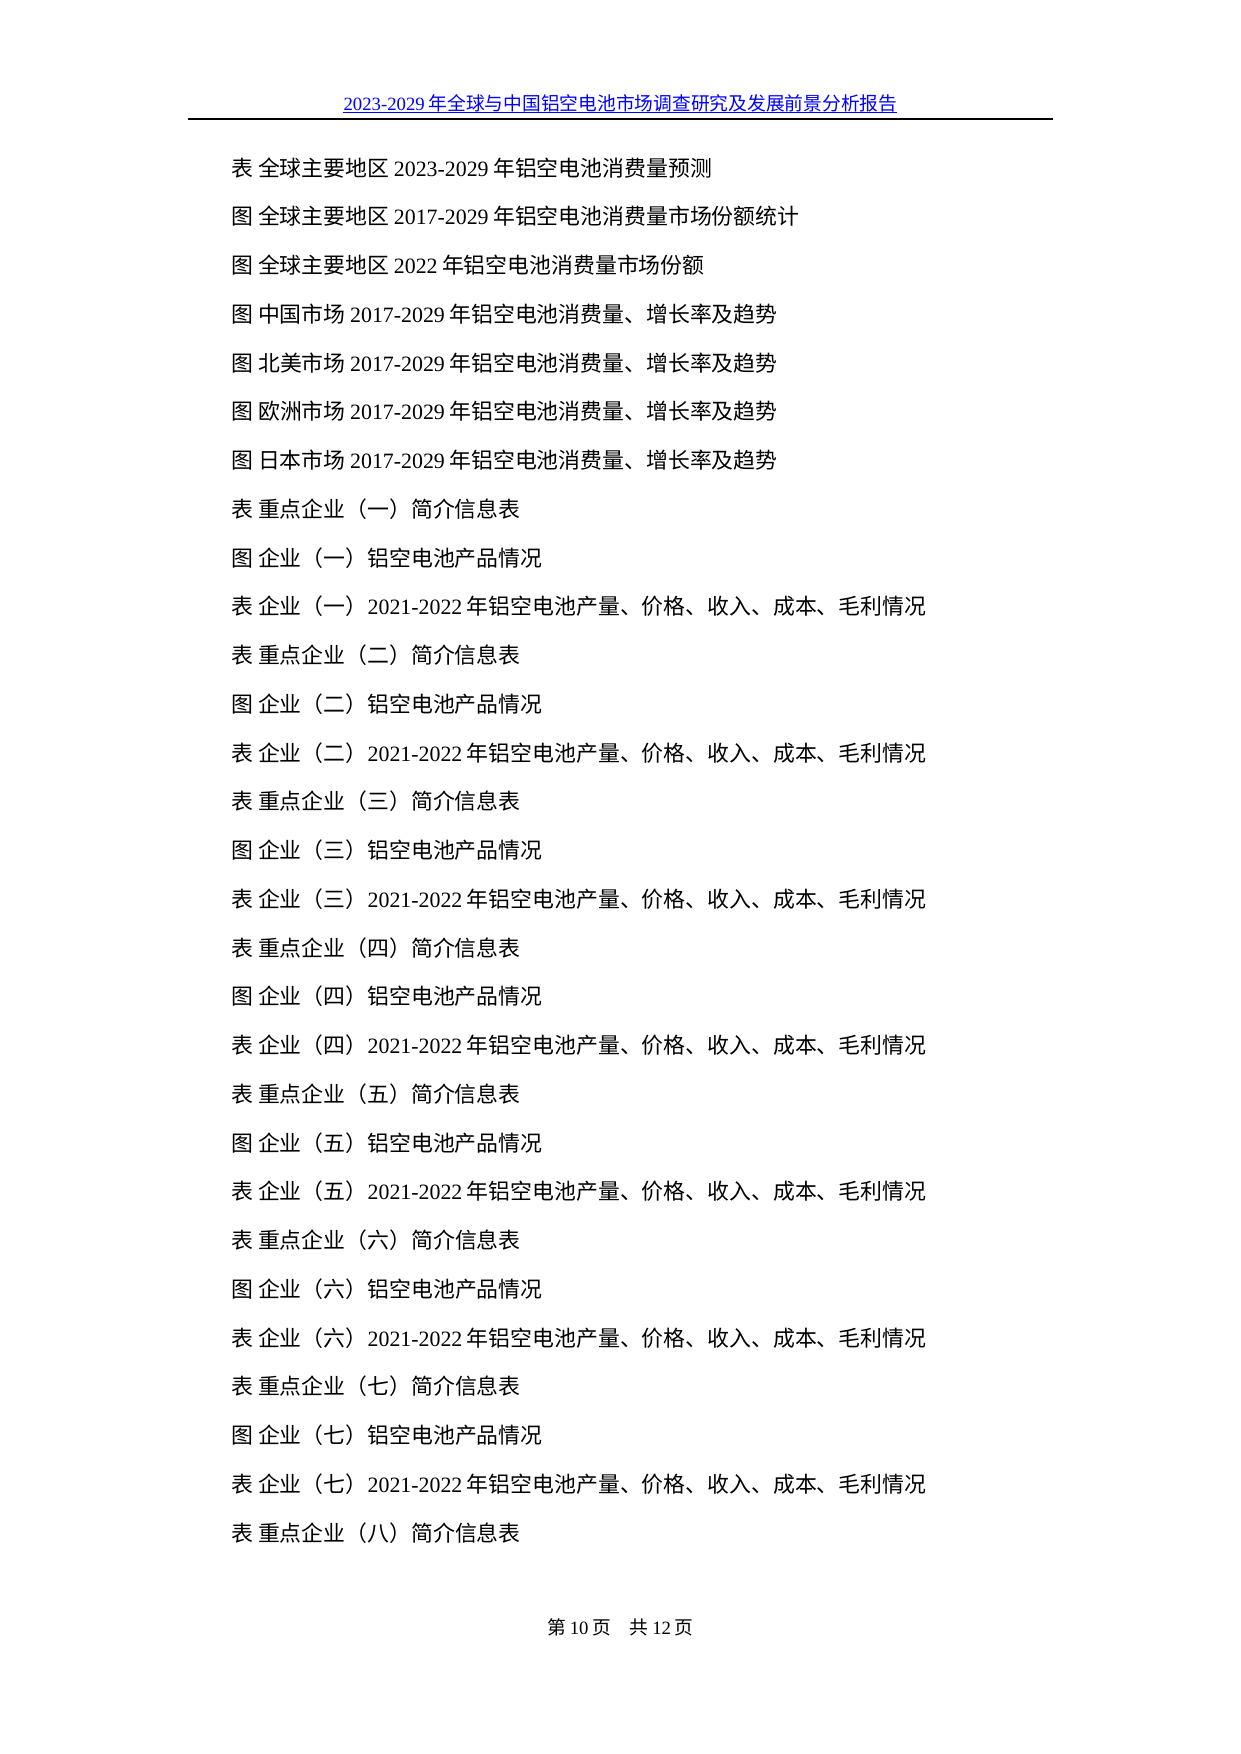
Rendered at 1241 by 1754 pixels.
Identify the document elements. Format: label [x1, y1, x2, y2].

text [187, 150, 1053, 1548]
